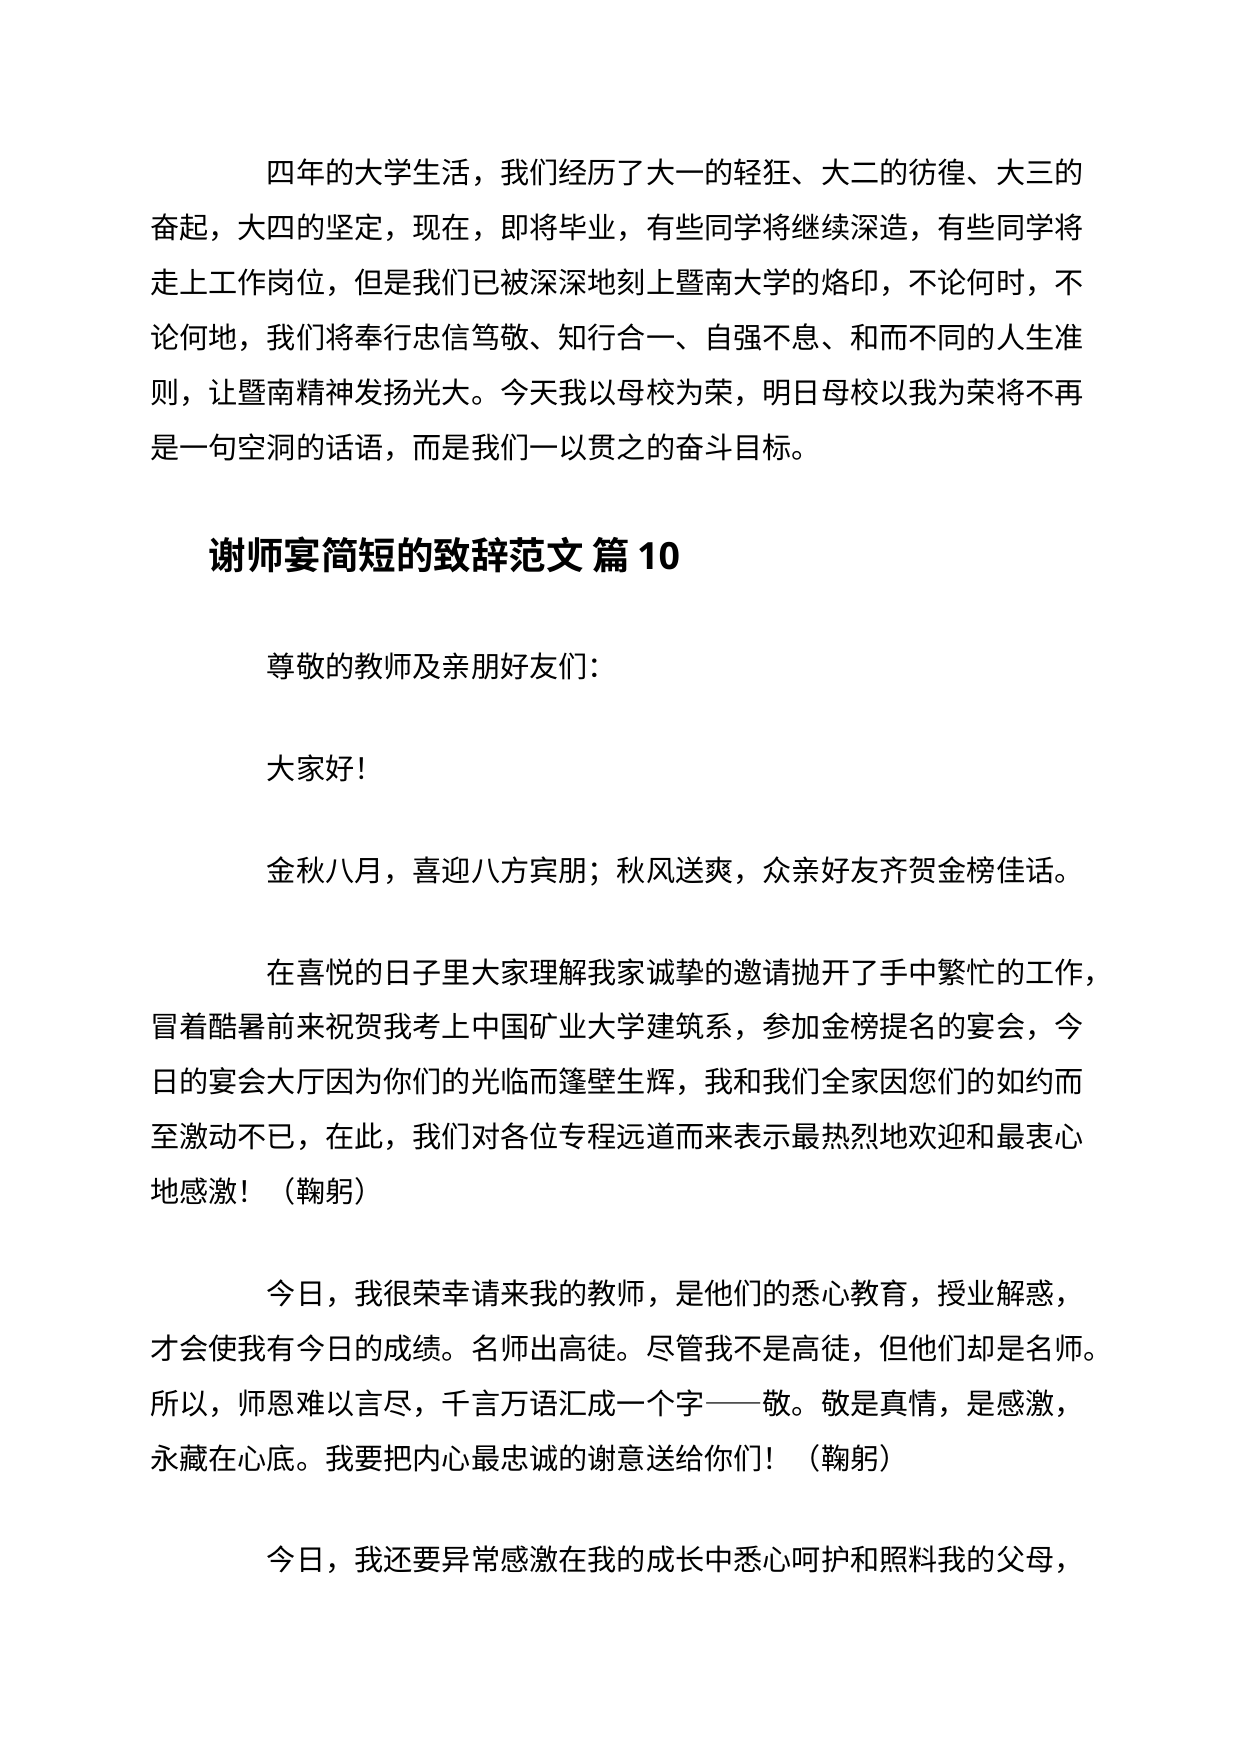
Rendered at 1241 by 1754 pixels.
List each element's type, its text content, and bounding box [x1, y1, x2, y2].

text 在喜悦的日子里大家理解我家诚挚的邀请抛开了手中繁忙的工作，冒着酷暑前来祝贺我考上中国矿业大学建筑系，参加金榜提名的宴会，今日的宴会大厅因为你们的光临而篷壁生辉，我和我们全家因您们的如约而至激动不已，在此，我们对各位专程远道而来表示最热烈地欢迎和最衷心地感激！（鞠躬） [150, 949, 1090, 1211]
text 今日，我很荣幸请来我的教师，是他们的悉心教育，授业解惑，才会使我有今日的成绩。名师出高徒。尽管我不是高徒，但他们却是名师。所以，师恩难以言尽，千言万语汇成一个字——敬。敬是真情，是感激，永藏在心底。我要把内心最忠诚的谢意送给你们！（鞠躬） [150, 1271, 1090, 1477]
text 四年的大学生活，我们经历了大一的轻狂、大二的彷徨、大三的奋起，大四的坚定，现在，即将毕业，有些同学将继续深造，有些同学将走上工作岗位，但是我们已被深深地刻上暨南大学的烙印，不论何时，不论何地，我们将奉行忠信笃敬、知行合一、自强不息、和而不同的人生准则，让暨南精神发扬光大。今天我以母校为荣，明日母校以我为荣将不再是一句空洞的话语，而是我们一以贯之的奋斗目标。 [150, 150, 1090, 467]
text 大家好！ [150, 746, 1090, 788]
text 谢师宴简短的致辞范文 篇10 [150, 526, 1090, 581]
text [150, 1537, 1090, 1579]
text 尊敬的教师及亲朋好友们： [150, 644, 1090, 686]
text 金秋八月，喜迎八方宾朋；秋风送爽，众亲好友齐贺金榜佳话。 [150, 847, 1090, 890]
